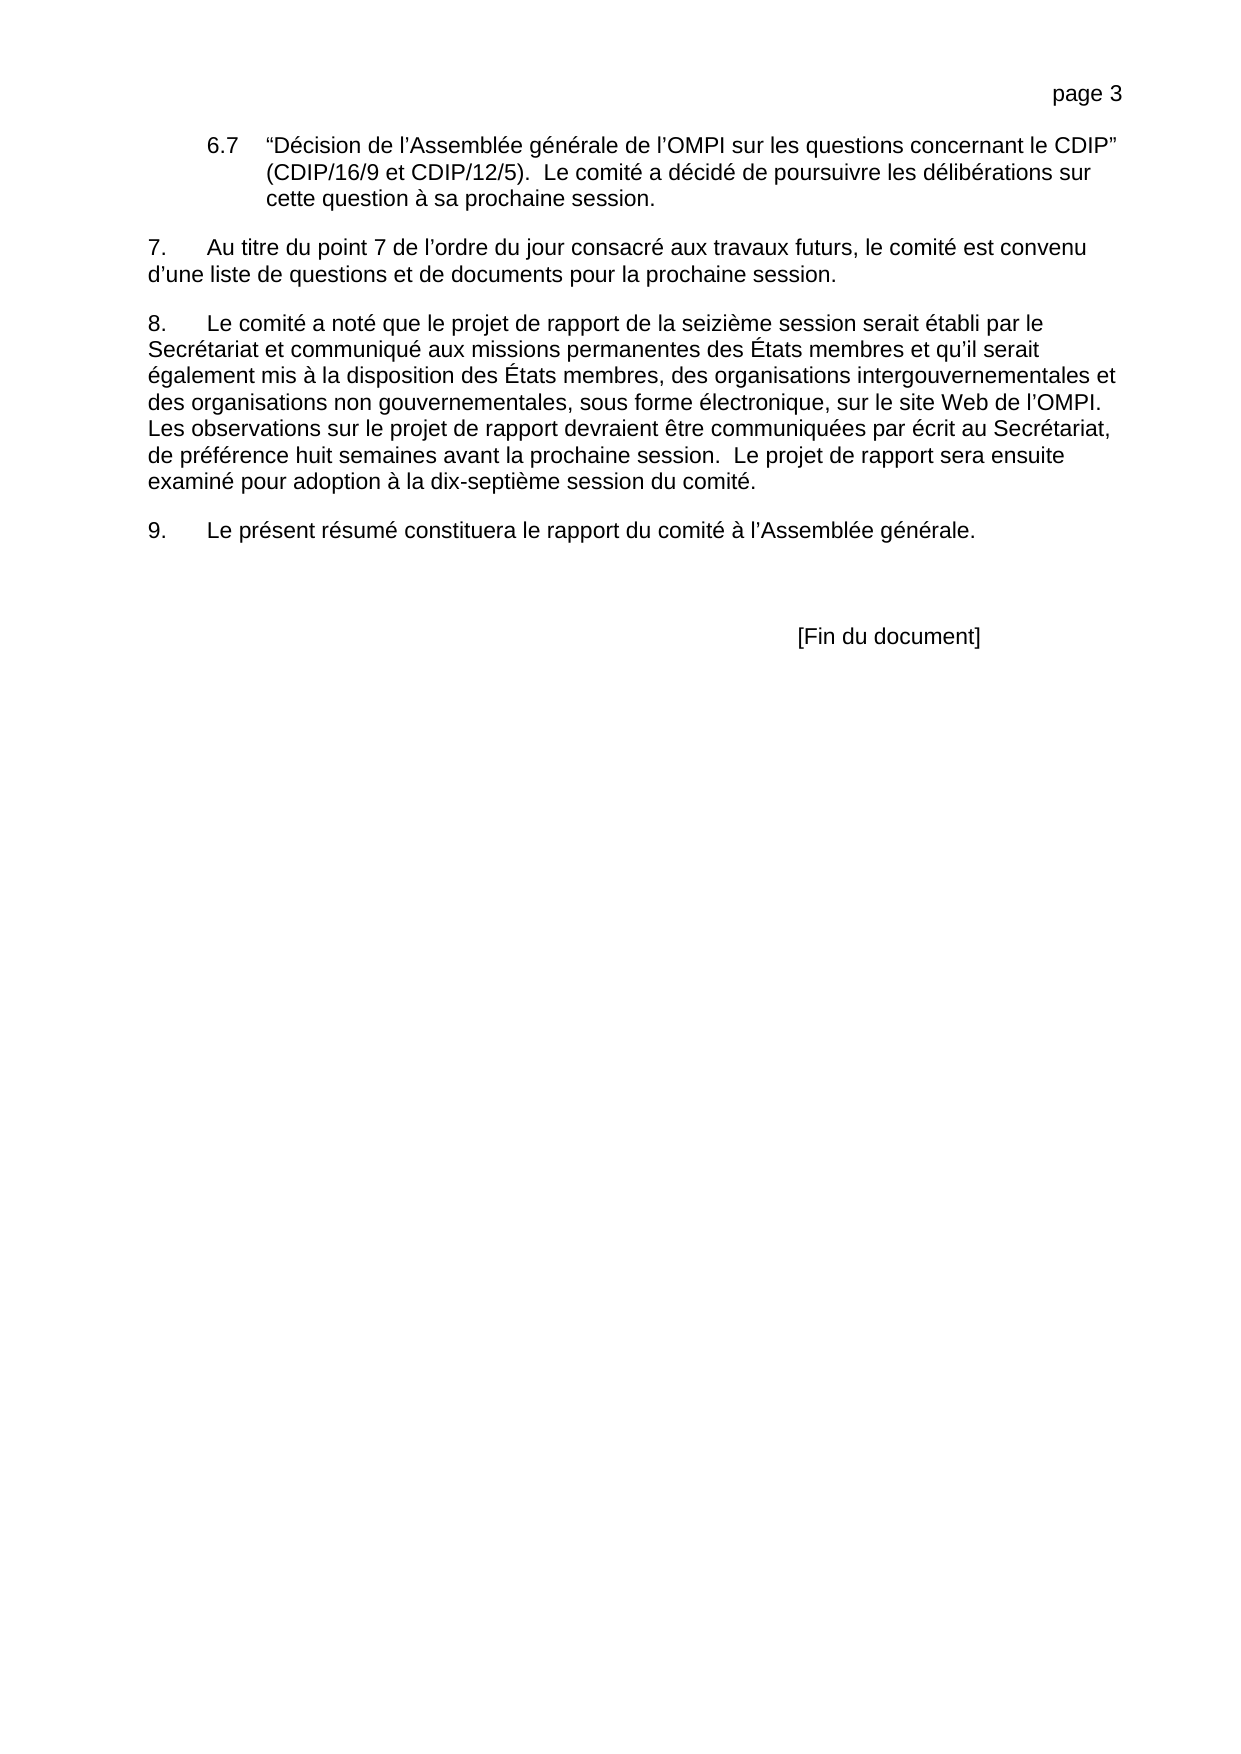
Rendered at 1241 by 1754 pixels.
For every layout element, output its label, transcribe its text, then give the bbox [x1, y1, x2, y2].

text Le comité a noté que le projet de rapport de la seizième session serait établi par le Secrétariat et communiqué aux missions permanentes des États membres et qu’il serait également mis à la disposition des États membres, des organisations intergouvernementales et des organisations non gouvernementales, sous forme électronique, sur le site Web de l’OMPI. Les observations sur le projet de rapport devraient être communiquées par écrit au Secrétariat, de préférence huit semaines avant la prochaine session. Le projet de rapport sera ensuite examiné pour adoption à la dix-septième session du comité. [148, 310, 1122, 494]
text [Fin du document] [738, 623, 1122, 649]
text Au titre du point 7 de l’ordre du jour consacré aux travaux futurs, le comité est convenu d’une liste de questions et de documents pour la prochaine session. [148, 234, 1122, 287]
text Le présent résumé constituera le rapport du comité à l’Assemblée générale. [148, 517, 1122, 543]
list 6.7 “Décision de l’Assemblée générale de l’OMPI sur les questions concernant le CDIP” (CDIP/16/9 et CDIP/12/5). Le comité a décidé de poursuivre les délibérations sur cette question à sa prochaine session. [207, 132, 1122, 211]
